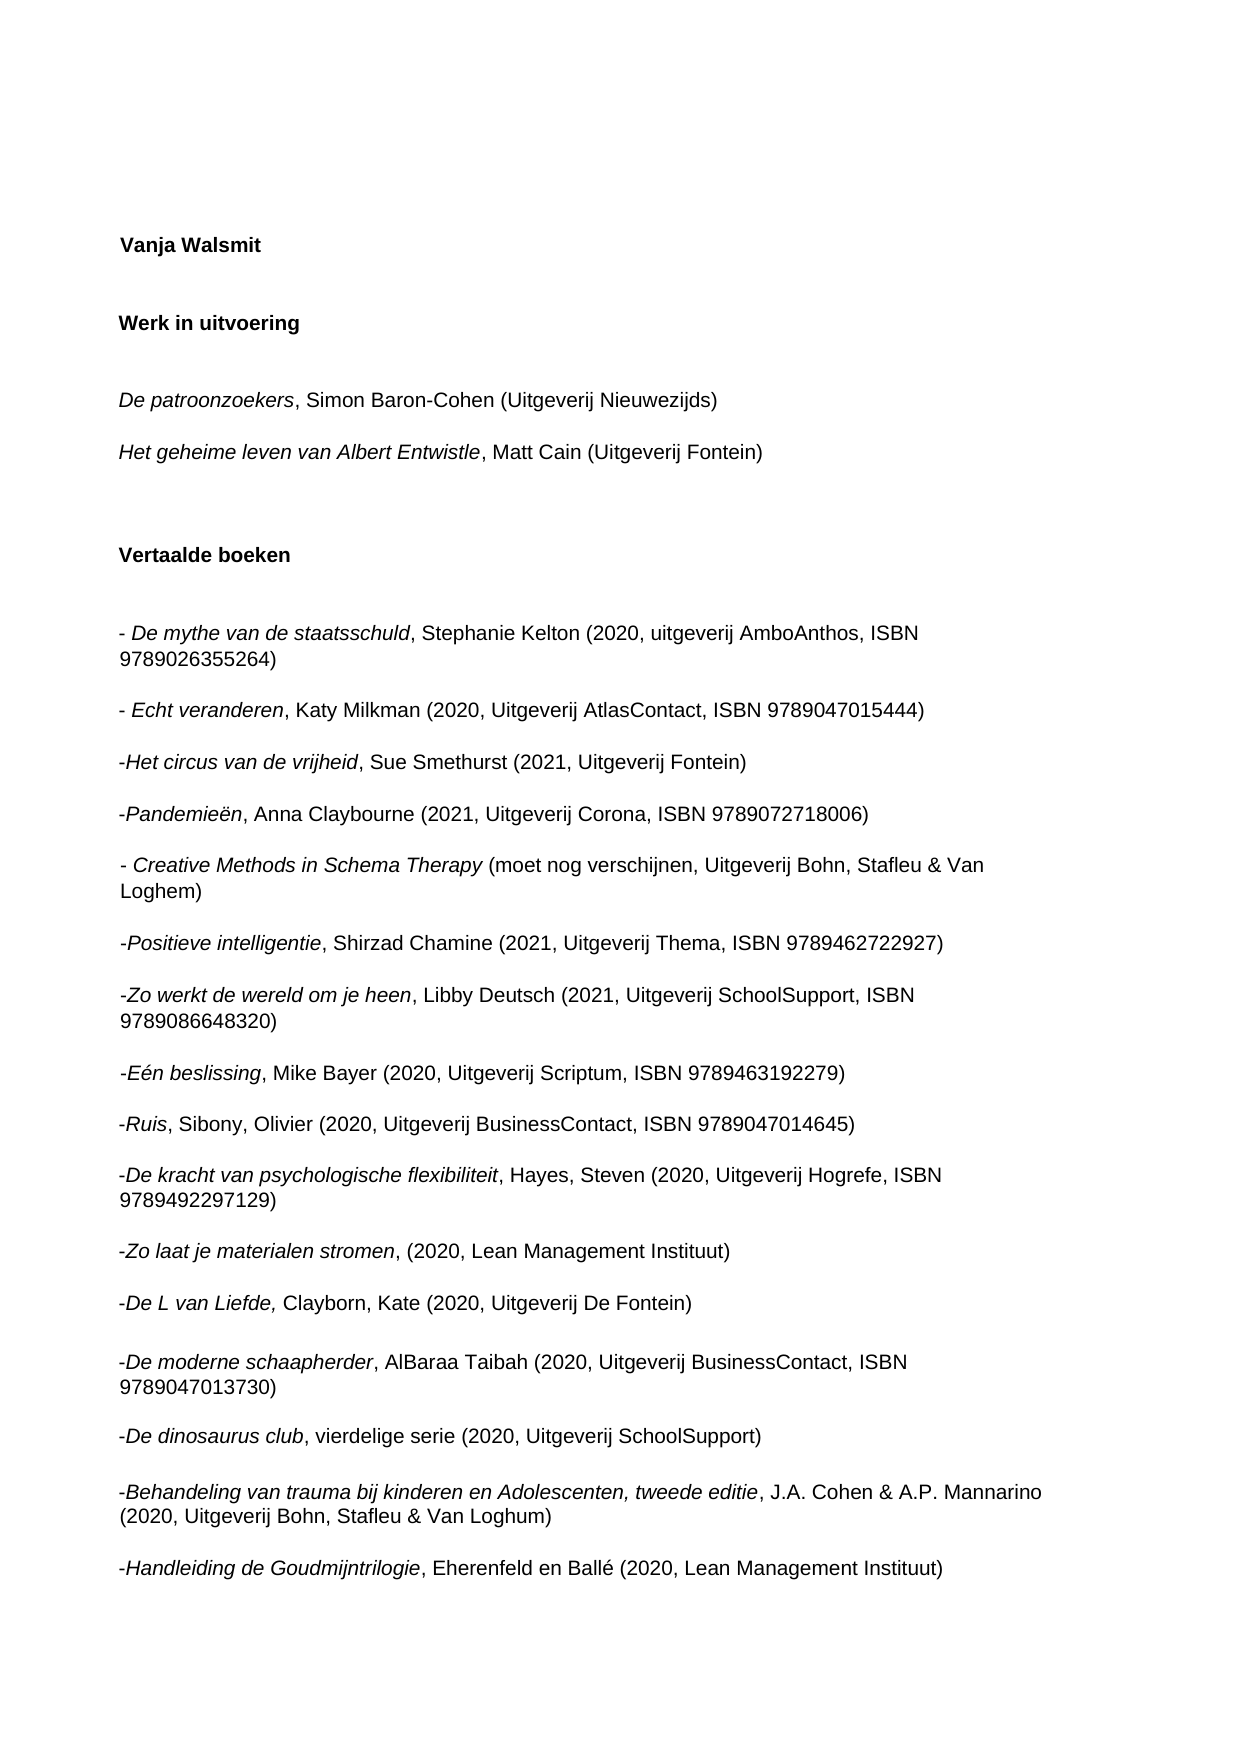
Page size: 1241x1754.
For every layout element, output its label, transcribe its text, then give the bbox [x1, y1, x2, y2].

text Werk in uitvoering [118, 311, 1056, 335]
text - Creative Methods in Schema Therapy (moet nog verschijnen, Uitgeverij Bohn, Stafleu & Van Loghem) [120, 853, 1056, 903]
text -Handleiding de Goudmijntrilogie, Eherenfeld en Ballé (2020, Lean Management Instituut) [118, 1556, 1056, 1579]
text De patroonzoekers, Simon Baron-Cohen (Uitgeverij Nieuwezijds) [118, 388, 1056, 412]
text -De kracht van psychologische flexibiliteit, Hayes, Steven (2020, Uitgeverij Hogrefe, ISBN 9789492297129) [118, 1163, 1056, 1212]
text Vanja Walsmit [120, 233, 1056, 257]
text Het geheime leven van Albert Entwistle, Matt Cain (Uitgeverij Fontein) [118, 440, 1056, 464]
text -Pandemieën, Anna Claybourne (2021, Uitgeverij Corona, ISBN 9789072718006) [118, 802, 1056, 826]
text -De L van Liefde, Clayborn, Kate (2020, Uitgeverij De Fontein) [118, 1290, 1056, 1314]
text - De mythe van de staatsschuld, Stephanie Kelton (2020, uitgeverij AmboAnthos, ISBN 9789026355264) [118, 621, 1056, 671]
text -De moderne schaapherder, AlBaraa Taibah (2020, Uitgeverij BusinessContact, ISBN 9789047013730) [118, 1350, 1056, 1399]
text -Behandeling van trauma bij kinderen en Adolescenten, tweede editie, J.A. Cohen & A.P. Mannarino (2020, Uitgeverij Bohn, Stafleu & Van Loghum) [118, 1479, 1056, 1528]
text -Ruis, Sibony, Olivier (2020, Uitgeverij BusinessContact, ISBN 9789047014645) [118, 1112, 1056, 1136]
text -Het circus van de vrijheid, Sue Smethurst (2021, Uitgeverij Fontein) [118, 750, 1056, 774]
text -Eén beslissing, Mike Bayer (2020, Uitgeverij Scriptum, ISBN 9789463192279) [120, 1060, 1056, 1084]
text -Positieve intelligentie, Shirzad Chamine (2021, Uitgeverij Thema, ISBN 9789462722927) [120, 931, 1056, 955]
text -De dinosaurus club, vierdelige serie (2020, Uitgeverij SchoolSupport) [118, 1423, 1056, 1447]
text -Zo werkt de wereld om je heen, Libby Deutsch (2021, Uitgeverij SchoolSupport, ISBN 9789086648320) [120, 983, 1056, 1032]
text -Zo laat je materialen stromen, (2020, Lean Management Instituut) [118, 1239, 1056, 1263]
text - Echt veranderen, Katy Milkman (2020, Uitgeverij AtlasContact, ISBN 9789047015444) [118, 698, 1056, 722]
text Vertaalde boeken [118, 543, 1056, 567]
